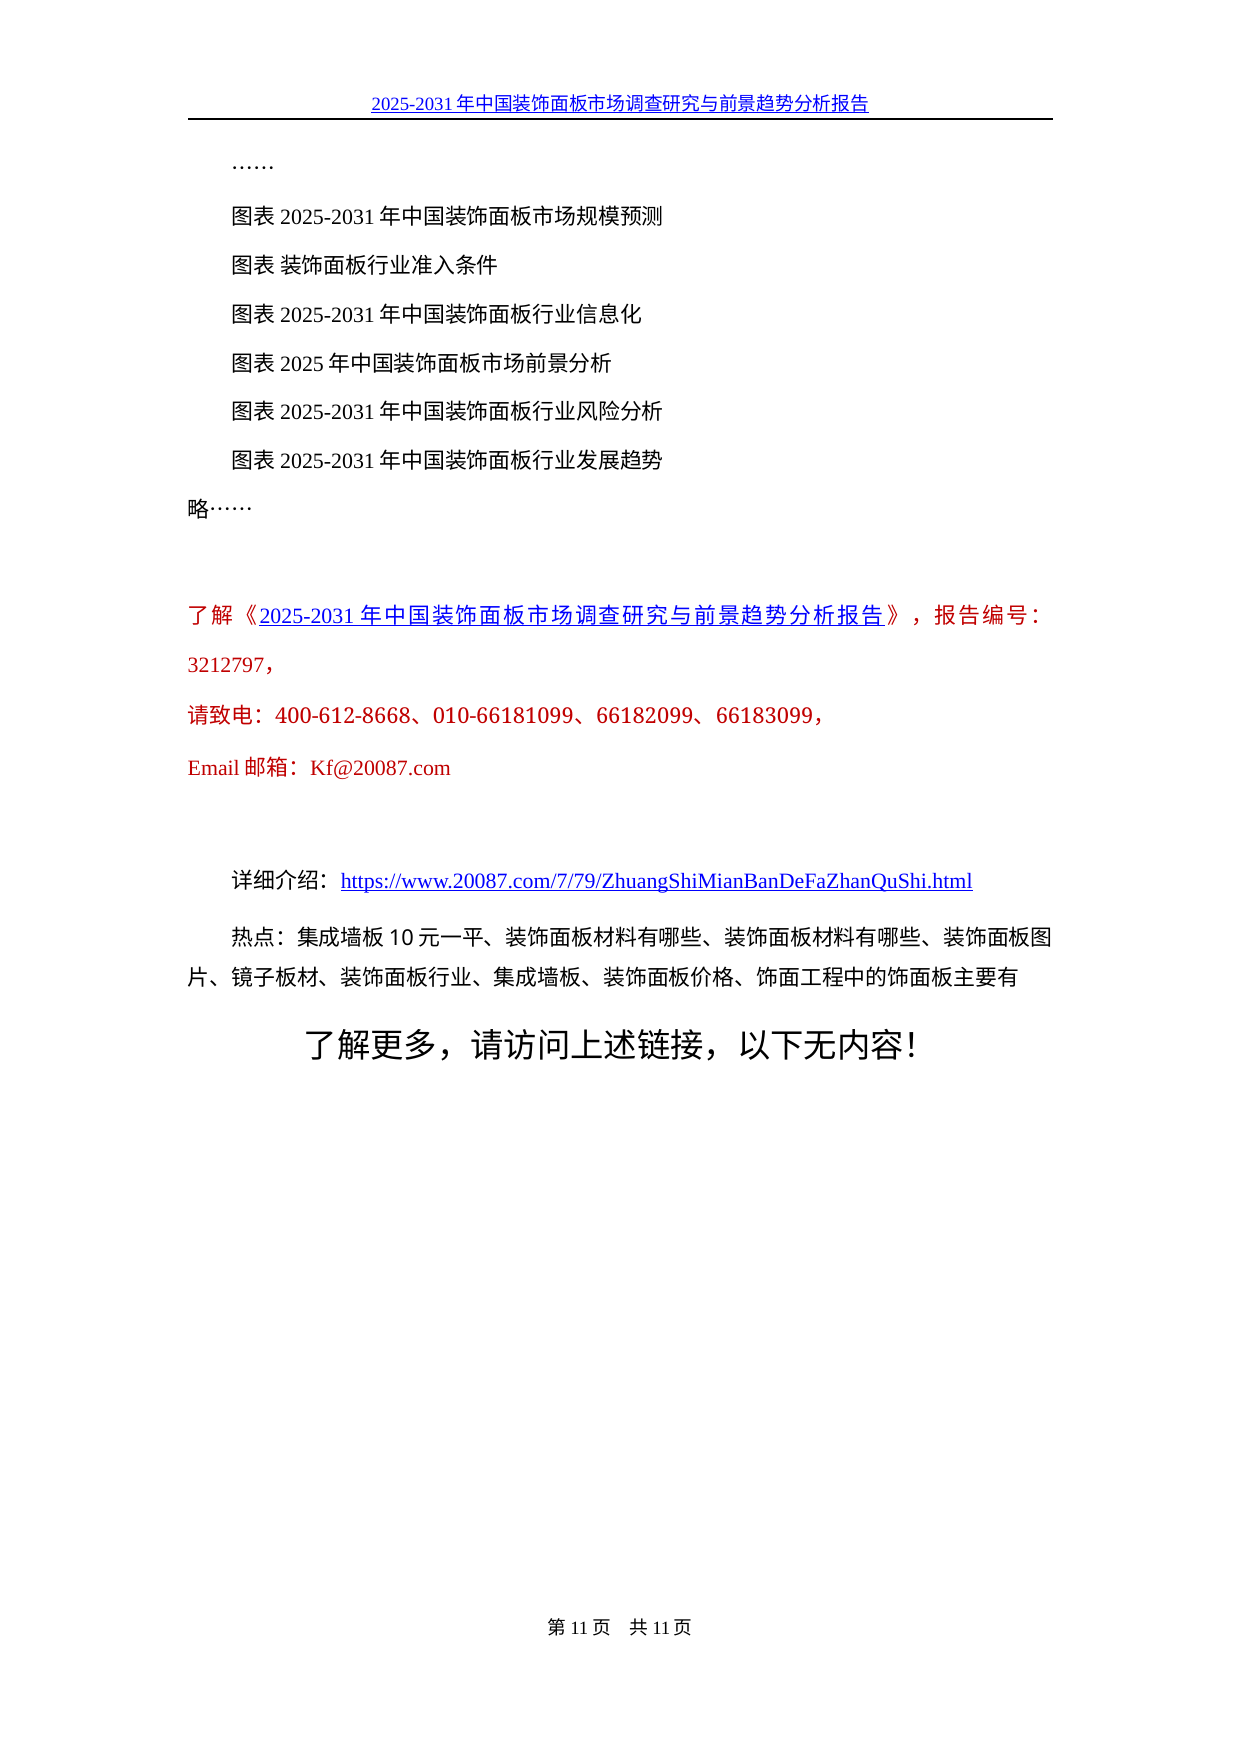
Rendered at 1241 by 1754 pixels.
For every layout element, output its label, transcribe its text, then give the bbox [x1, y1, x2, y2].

text 了解《2025-2031年中国装饰面板市场调查研究与前景趋势分析报告》，报告编号：3212797， [187, 598, 1053, 679]
text 请致电：400-612-8668、010-66181099、66182099、66183099， [187, 698, 1053, 731]
text 热点：集成墙板10元一平、装饰面板材料有哪些、装饰面板材料有哪些、装饰面板图片、镜子板材、装饰面板行业、集成墙板、装饰面板价格、饰面工程中的饰面板主要有 [187, 919, 1053, 992]
text 详细介绍：https://www.20087.com/7/79/ZhuangShiMianBanDeFaZhanQuShi.html [187, 863, 1053, 895]
title 了解更多，请访问上述链接，以下无内容！ [187, 1010, 1053, 1075]
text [187, 150, 1053, 524]
text Email邮箱：Kf@20087.com [187, 750, 1053, 782]
